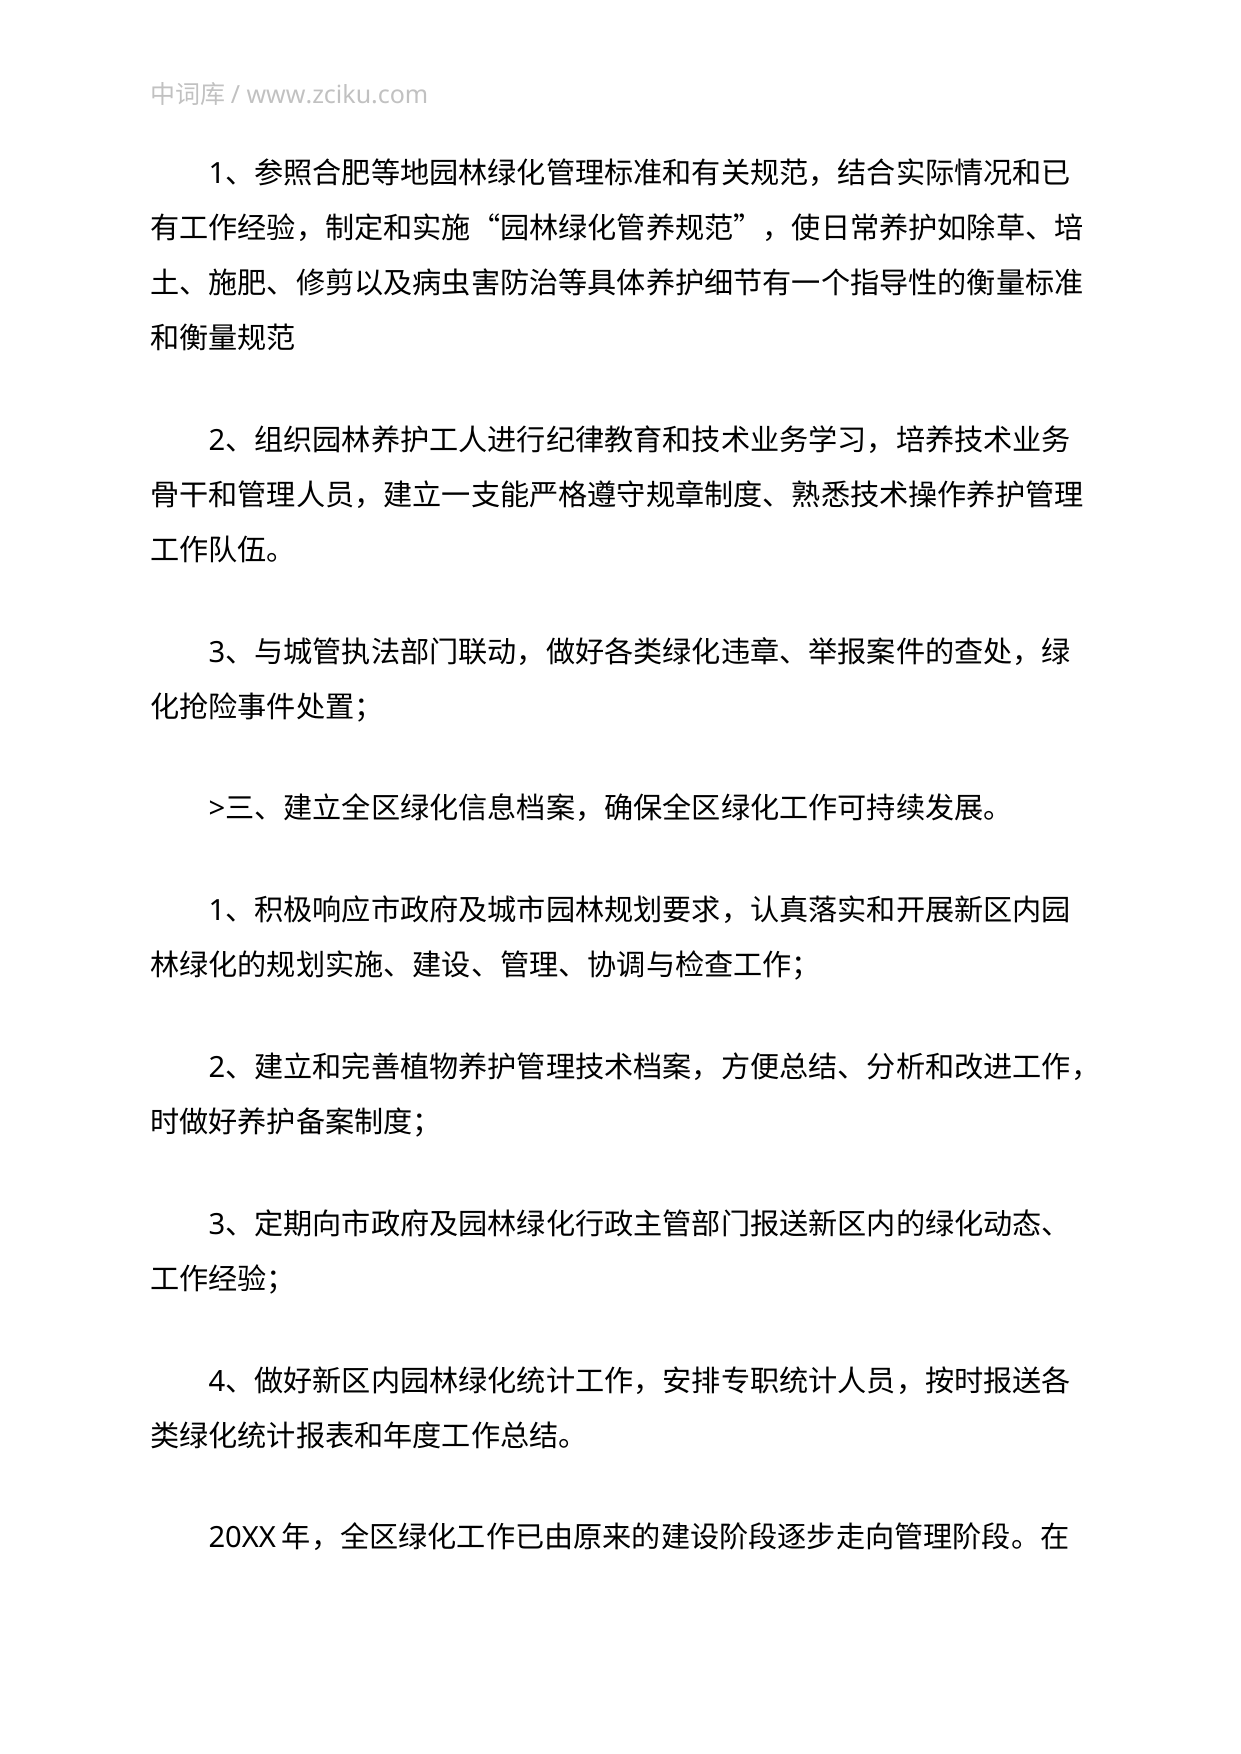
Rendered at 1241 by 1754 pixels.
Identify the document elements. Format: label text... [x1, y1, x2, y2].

text 4、做好新区内园林绿化统计工作，安排专职统计人员，按时报送各类绿化统计报表和年度工作总结。 [150, 1357, 1090, 1454]
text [150, 1514, 1090, 1556]
text 3、定期向市政府及园林绿化行政主管部门报送新区内的绿化动态、工作经验； [150, 1201, 1090, 1298]
text 2、组织园林养护工人进行纪律教育和技术业务学习，培养技术业务骨干和管理人员，建立一支能严格遵守规章制度、熟悉技术操作养护管理工作队伍。 [150, 417, 1090, 569]
text 3、与城管执法部门联动，做好各类绿化违章、举报案件的查处，绿化抢险事件处置； [150, 628, 1090, 726]
text 2、建立和完善植物养护管理技术档案，方便总结、分析和改进工作，时做好养护备案制度； [150, 1044, 1090, 1141]
text >三、建立全区绿化信息档案，确保全区绿化工作可持续发展。 [150, 785, 1090, 827]
text 1、积极响应市政府及城市园林规划要求，认真落实和开展新区内园林绿化的规划实施、建设、管理、协调与检查工作； [150, 887, 1090, 984]
text 1、参照合肥等地园林绿化管理标准和有关规范，结合实际情况和已有工作经验，制定和实施“园林绿化管养规范”，使日常养护如除草、培土、施肥、修剪以及病虫害防治等具体养护细节有一个指导性的衡量标准和衡量规范 [150, 150, 1090, 357]
